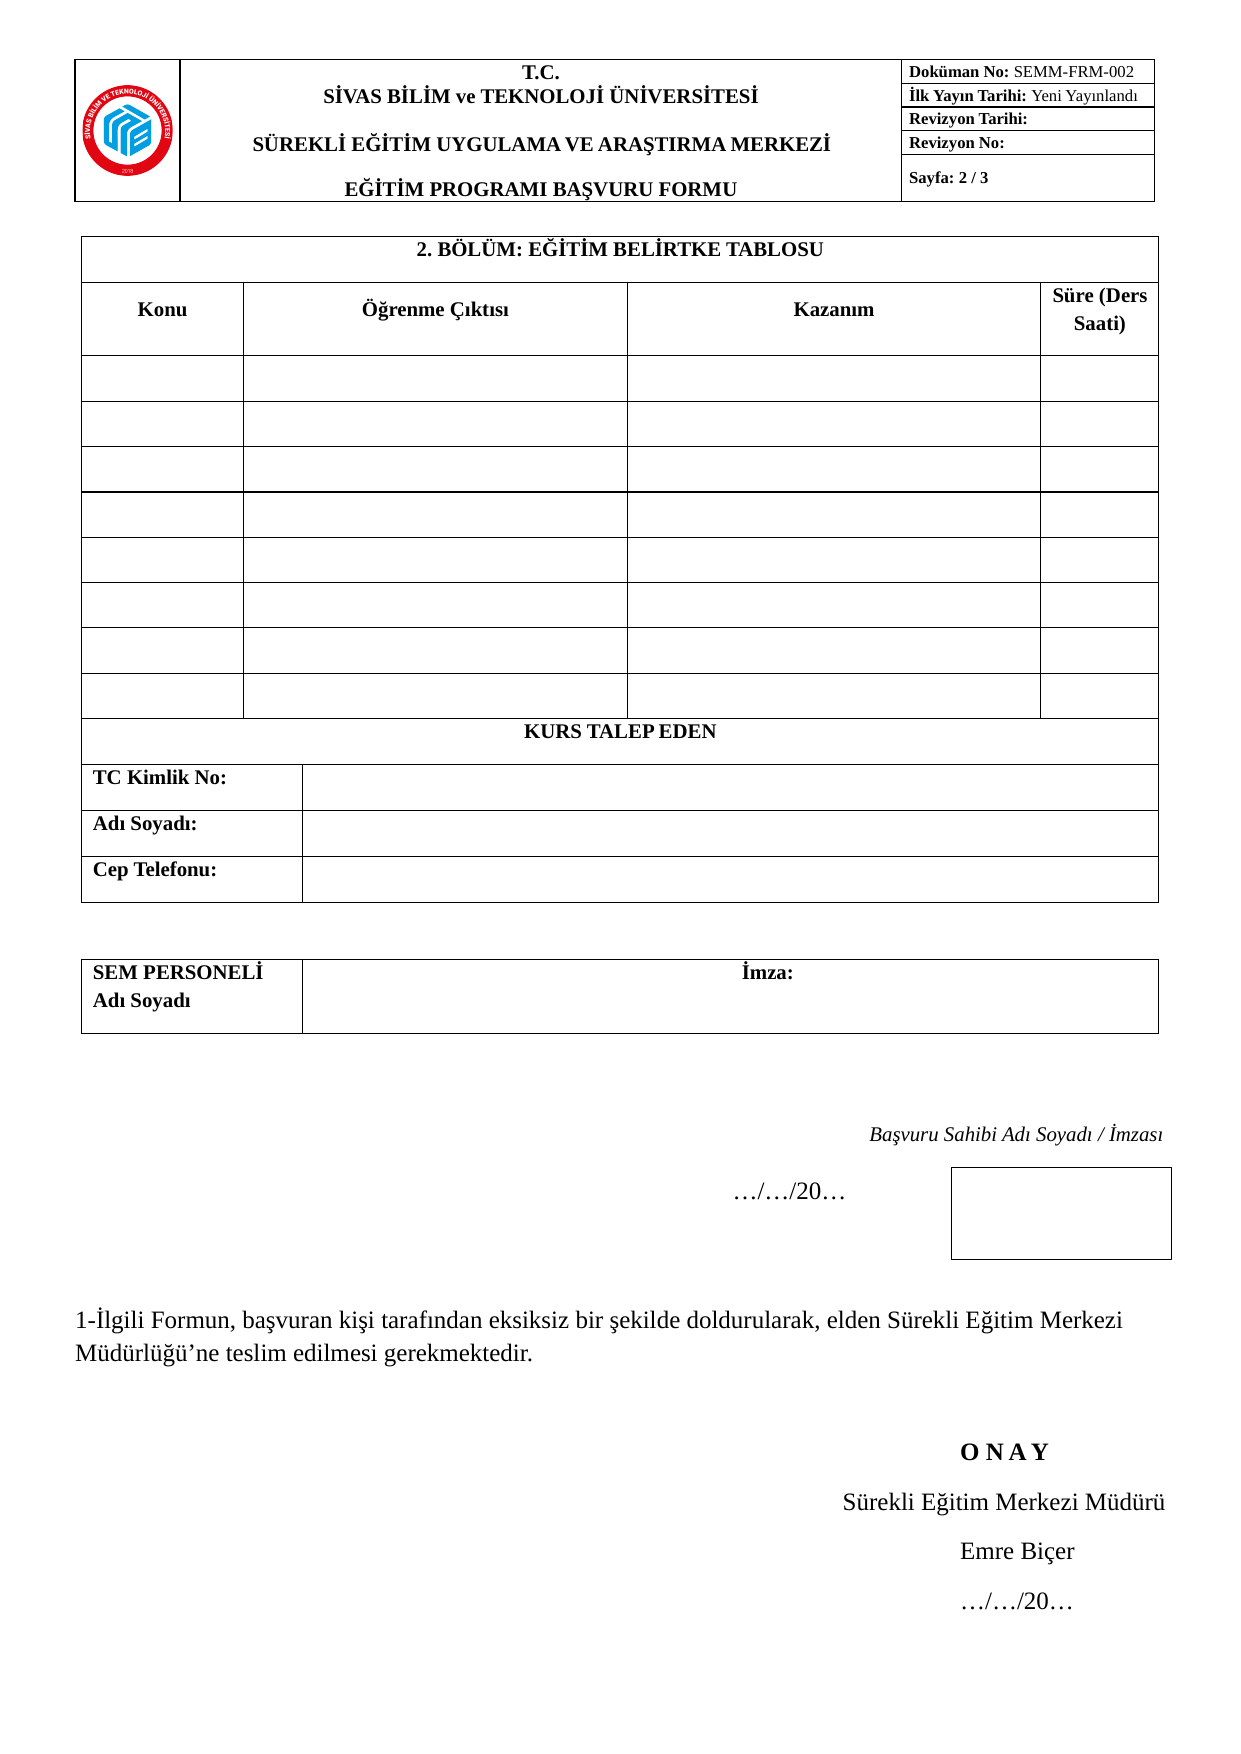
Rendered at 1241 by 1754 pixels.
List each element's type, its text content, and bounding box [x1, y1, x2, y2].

table_cell [244, 583, 627, 627]
text …/…/20… [886, 1586, 1165, 1615]
table_cell [628, 402, 1040, 446]
table_cell [244, 493, 627, 537]
table_cell [628, 447, 1040, 491]
table_cell [244, 628, 627, 673]
table_header [303, 960, 730, 1033]
table_cell [303, 765, 1158, 810]
text Başvuru Sahibi Adı Soyadı / İmzası [75, 1122, 1165, 1146]
table_cell Konu [82, 283, 243, 355]
table_cell [244, 447, 627, 491]
picture [82, 85, 173, 176]
table_cell [82, 628, 243, 673]
table_cell Öğrenme Çıktısı [244, 283, 627, 355]
table_cell [1041, 356, 1158, 401]
table_header İmza: [730, 960, 1158, 1033]
table_cell Adı Soyadı: [82, 811, 302, 856]
table_cell [244, 402, 627, 446]
table_cell [628, 538, 1040, 582]
table_cell [303, 857, 1158, 902]
text Sürekli Eğitim Merkezi Müdürü [75, 1487, 1165, 1516]
table_cell [1041, 628, 1158, 673]
table_cell [82, 447, 243, 491]
table_cell [82, 583, 243, 627]
table_cell [82, 493, 243, 537]
table_cell [82, 674, 243, 718]
table_cell Cep Telefonu: [82, 857, 302, 902]
text Emre Biçer [886, 1536, 1165, 1565]
table_cell [1041, 493, 1158, 537]
table_cell [1041, 583, 1158, 627]
table_cell [244, 538, 627, 582]
table_cell [82, 538, 243, 582]
table_cell [1041, 674, 1158, 718]
text 1-İlgili Formun, başvuran kişi tarafından eksiksiz bir şekilde doldurularak, elden Sürekli Eğitim Merkezi Müdürlüğü’ne teslim edilmesi gerekmektedir. [75, 1305, 1165, 1366]
table_cell [82, 356, 243, 401]
table_cell [628, 493, 1040, 537]
table_cell [1041, 538, 1158, 582]
table_cell [628, 356, 1040, 401]
table_header SEM PERSONELİ Adı Soyadı [82, 960, 302, 1033]
table_cell TC Kimlik No: [82, 765, 302, 810]
table_cell Süre (Ders Saati) [1041, 283, 1158, 355]
table_cell [628, 674, 1040, 718]
table_cell Kazanım [628, 283, 1040, 355]
table_cell [303, 811, 1158, 856]
table_cell [1041, 402, 1158, 446]
table_cell [628, 628, 1040, 673]
table_cell KURS TALEP EDEN [82, 719, 1158, 764]
table_cell [1041, 447, 1158, 491]
table_cell [82, 402, 243, 446]
table_cell [244, 356, 627, 401]
table_cell [244, 674, 627, 718]
text O N A Y [886, 1437, 1165, 1466]
table_header 2. BÖLÜM: EĞİTİM BELİRTKE TABLOSU [82, 237, 1158, 282]
table_cell [628, 583, 1040, 627]
